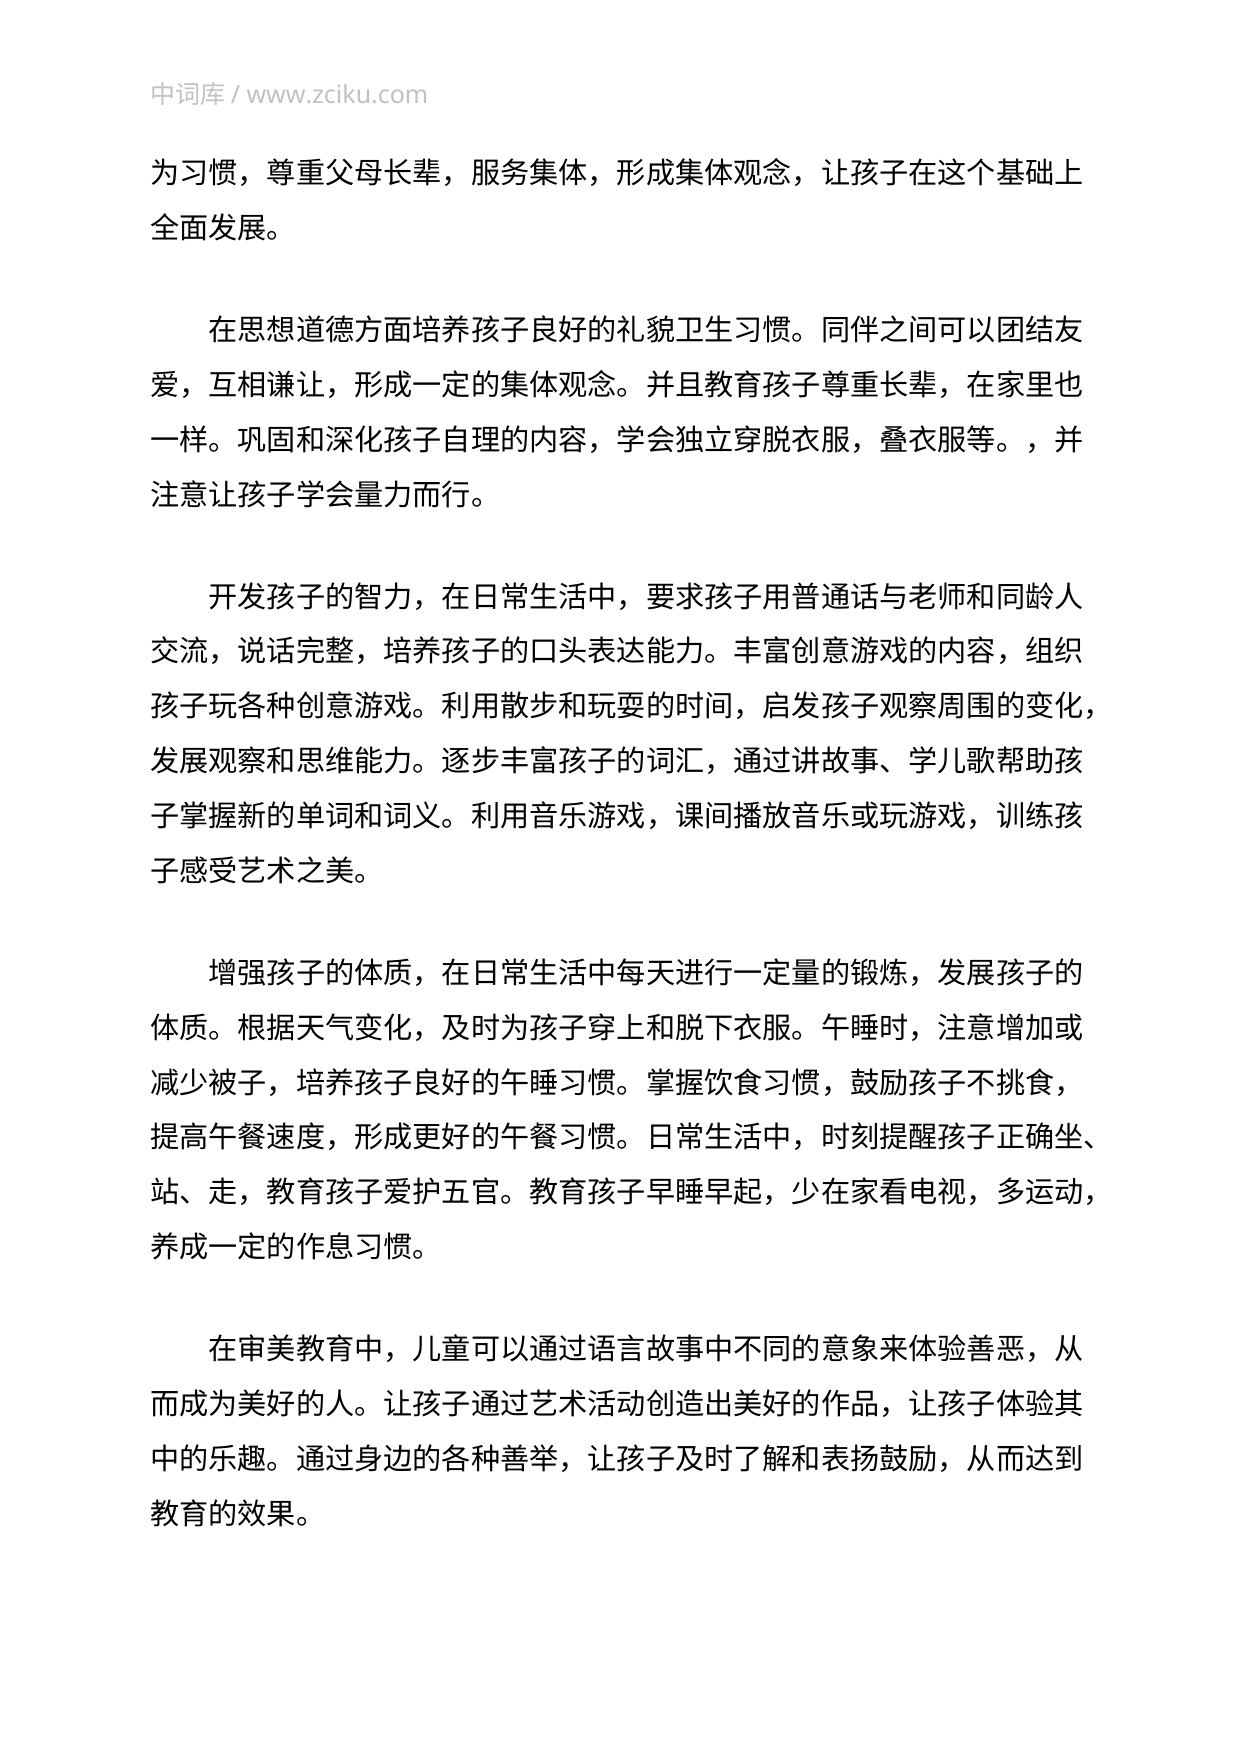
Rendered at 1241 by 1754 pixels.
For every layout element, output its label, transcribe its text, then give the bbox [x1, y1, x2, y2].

text 开发孩子的智力，在日常生活中，要求孩子用普通话与老师和同龄人交流，说话完整，培养孩子的口头表达能力。丰富创意游戏的内容，组织孩子玩各种创意游戏。利用散步和玩耍的时间，启发孩子观察周围的变化，发展观察和思维能力。逐步丰富孩子的词汇，通过讲故事、学儿歌帮助孩子掌握新的单词和词义。利用音乐游戏，课间播放音乐或玩游戏，训练孩子感受艺术之美。 [150, 573, 1090, 890]
text 在思想道德方面培养孩子良好的礼貌卫生习惯。同伴之间可以团结友爱，互相谦让，形成一定的集体观念。并且教育孩子尊重长辈，在家里也一样。巩固和深化孩子自理的内容，学会独立穿脱衣服，叠衣服等。，并注意让孩子学会量力而行。 [150, 307, 1090, 514]
text 增强孩子的体质，在日常生活中每天进行一定量的锻炼，发展孩子的体质。根据天气变化，及时为孩子穿上和脱下衣服。午睡时，注意增加或减少被子，培养孩子良好的午睡习惯。掌握饮食习惯，鼓励孩子不挑食，提高午餐速度，形成更好的午餐习惯。日常生活中，时刻提醒孩子正确坐、站、走，教育孩子爱护五官。教育孩子早睡早起，少在家看电视，多运动，养成一定的作息习惯。 [150, 949, 1090, 1266]
text 在审美教育中，儿童可以通过语言故事中不同的意象来体验善恶，从而成为美好的人。让孩子通过艺术活动创造出美好的作品，让孩子体验其中的乐趣。通过身边的各种善举，让孩子及时了解和表扬鼓励，从而达到教育的效果。 [150, 1326, 1090, 1533]
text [150, 150, 1090, 247]
